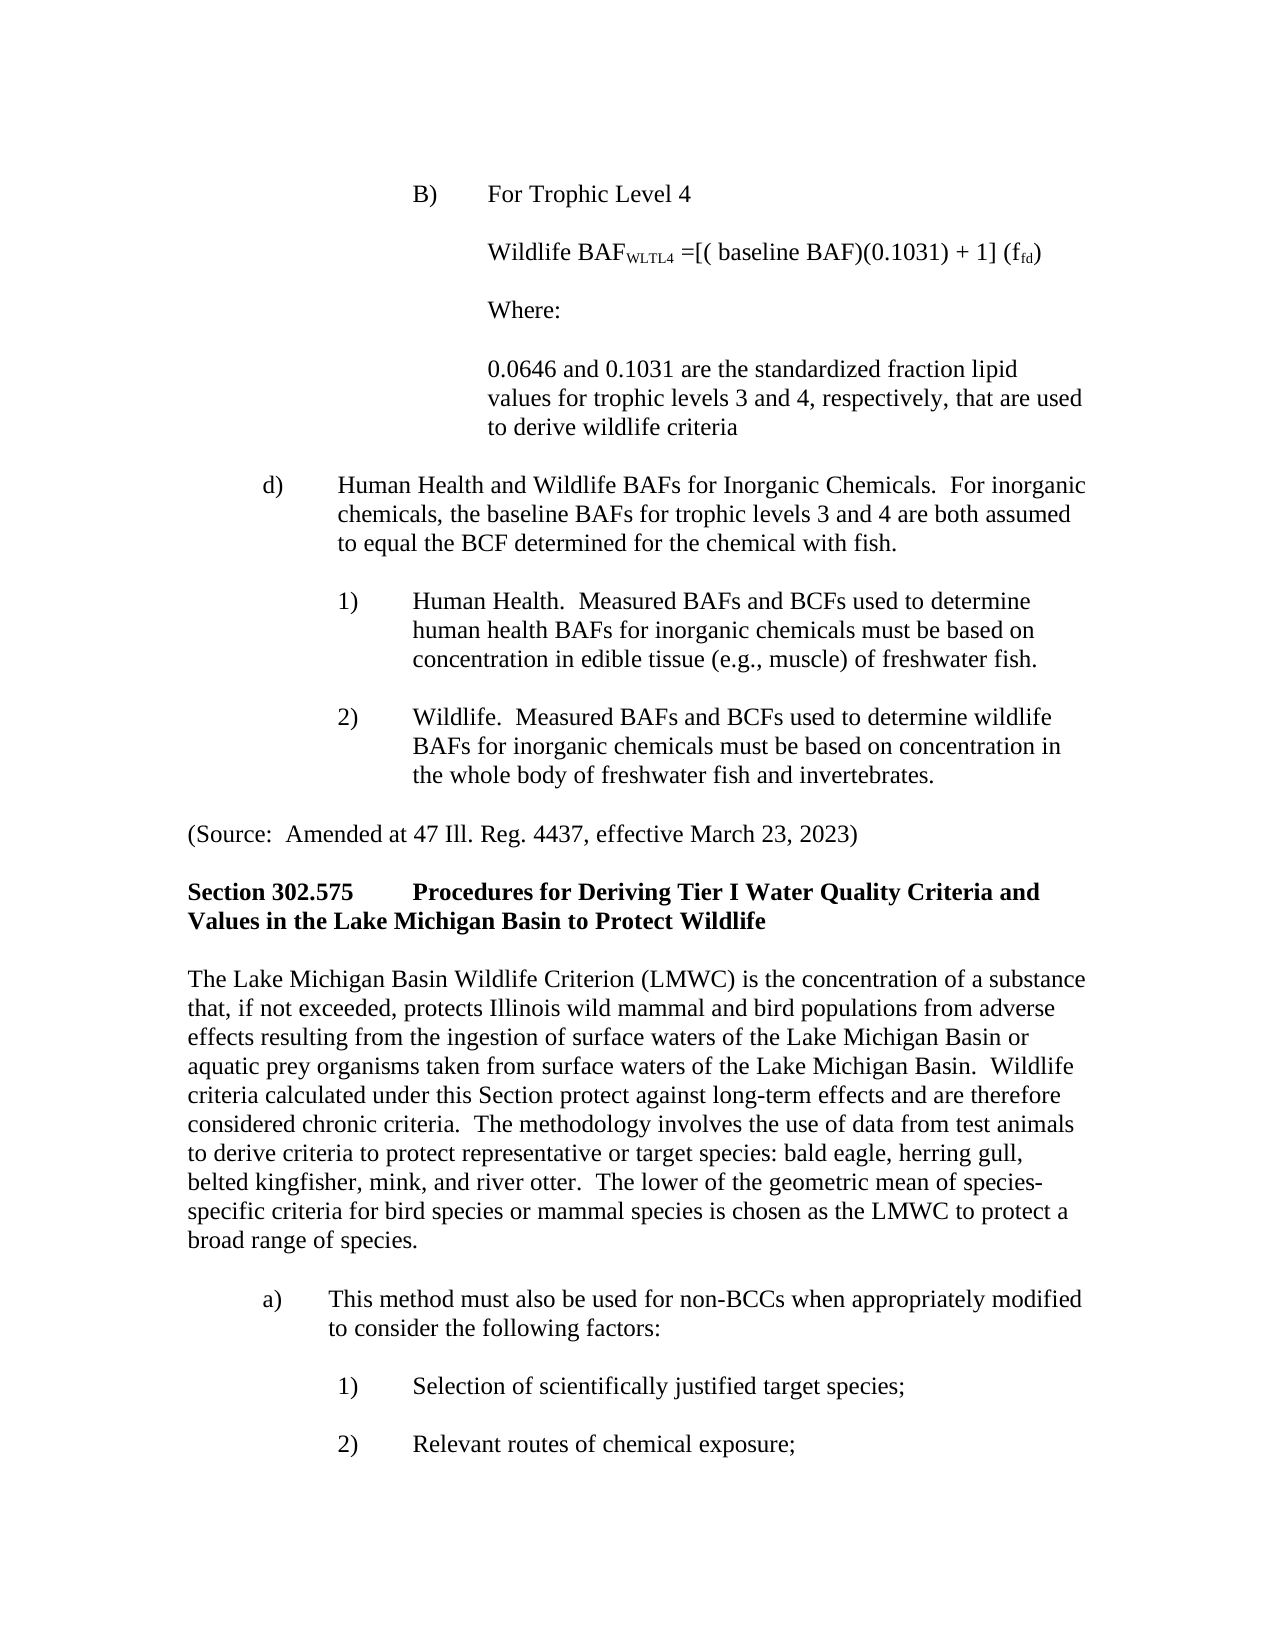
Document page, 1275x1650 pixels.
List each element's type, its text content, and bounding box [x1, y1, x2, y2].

text 1) Selection of scientifically justified target species; [337, 1371, 1087, 1400]
text The Lake Michigan Basin Wildlife Criterion (LMWC) is the concentration of a substance that, if not exceeded, protects Illinois wild mammal and bird populations from adverse effects resulting from the ingestion of surface waters of the Lake Michigan Basin or aquatic prey organisms taken from surface waters of the Lake Michigan Basin. Wildlife criteria calculated under this Section protect against long-term effects and are therefore considered chronic criteria. The methodology involves the use of data from test animals to derive criteria to protect representative or target species: bald eagle, herring gull, belted kingfisher, mink, and river otter. The lower of the geometric mean of species-specific criteria for bird species or mammal species is chosen as the LMWC to protect a broad range of species. [187, 964, 1087, 1254]
text 1) Human Health. Measured BAFs and BCFs used to determine human health BAFs for inorganic chemicals must be based on concentration in edible tissue (e.g., muscle) of freshwater fish. [337, 586, 1087, 673]
text 2) Wildlife. Measured BAFs and BCFs used to determine wildlife BAFs for inorganic chemicals must be based on concentration in the whole body of freshwater fish and invertebrates. [337, 702, 1087, 789]
text d) Human Health and Wildlife BAFs for Inorganic Chemicals. For inorganic chemicals, the baseline BAFs for trophic levels 3 and 4 are both assumed to equal the BCF determined for the chemical with fish. [262, 470, 1087, 557]
text (Source: Amended at 47 Ill. Reg. 4437, effective March 23, 2023) [187, 818, 1087, 847]
text 2) Relevant routes of chemical exposure; [337, 1429, 1087, 1458]
text Section 302.575 Procedures for Deriving Tier I Water Quality Criteria and Values in the Lake Michigan Basin to Protect Wildlife [187, 877, 1087, 935]
text Wildlife BAFWLTL4 =[( baseline BAF)(0.1031) + 1] (ffd) [337, 237, 1087, 266]
text a) This method must also be used for non-BCCs when appropriately modified to consider the following factors: [262, 1283, 1087, 1342]
text Where: [487, 295, 1087, 324]
text 0.0646 and 0.1031 are the standardized fraction lipid values for trophic levels 3 and 4, respectively, that are used to derive wildlife criteria [487, 353, 1087, 441]
text B) For Trophic Level 4 [337, 179, 1087, 208]
